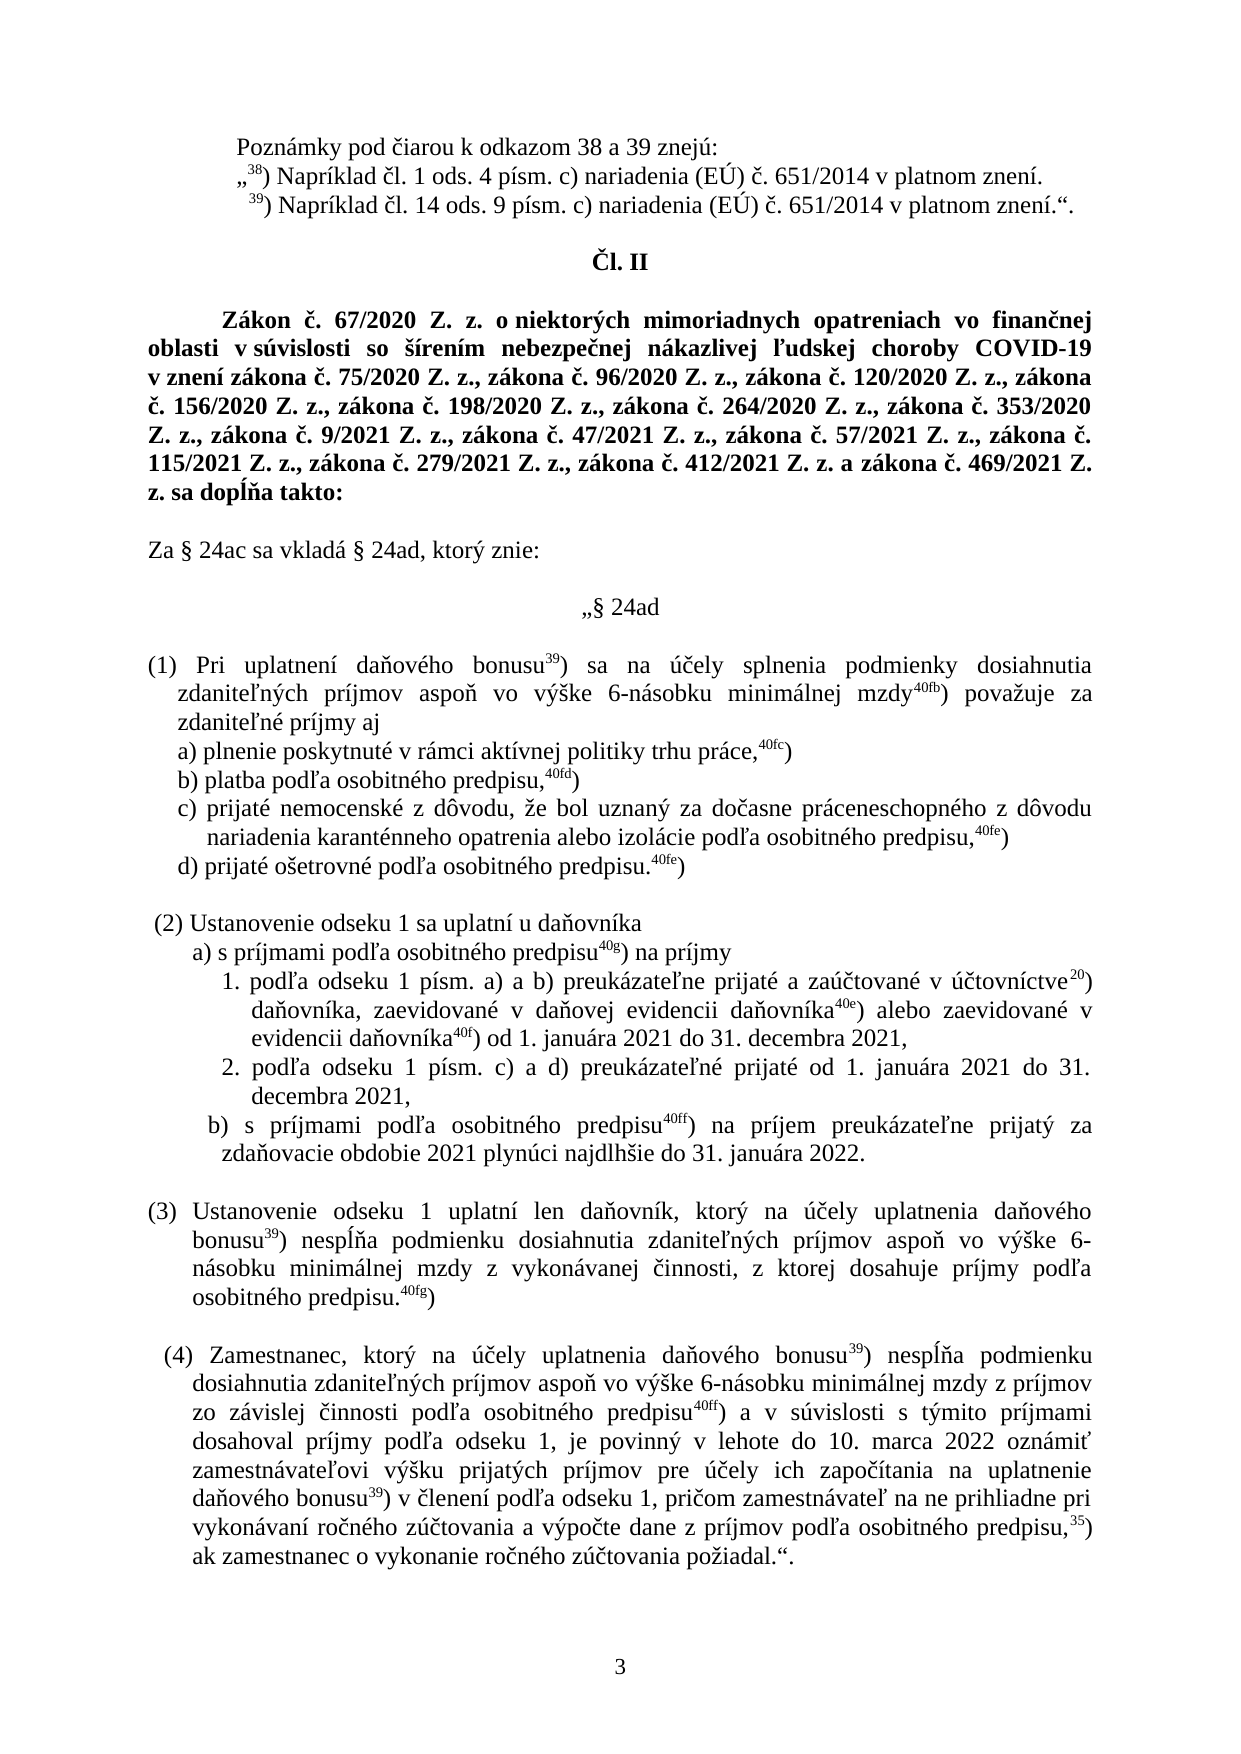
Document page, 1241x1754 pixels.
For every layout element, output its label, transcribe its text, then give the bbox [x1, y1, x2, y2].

text Za § 24ac sa vkladá § 24ad, ktorý znie: [148, 535, 1093, 563]
text b) platba podľa osobitného predpisu,40fd) [177, 765, 1093, 793]
text 1. podľa odseku 1 písm. a) a b) preukázateľne prijaté a zaúčtované v účtovníctve20) daňovníka, zaevidované v daňovej evidencii daňovníka40e) alebo zaevidované v evidencii daňovníka40f) od 1. januára 2021 do 31. decembra 2021, [221, 966, 1093, 1052]
list Ustanovenie odseku 1 uplatní len daňovník, ktorý na účely uplatnenia daňového bonusu39) nespĺňa podmienku dosiahnutia zdaniteľných príjmov aspoň vo výške 6-násobku minimálnej mzdy z vykonávanej činnosti, z ktorej dosahuje príjmy podľa osobitného predpisu.40fg) [148, 1196, 1093, 1311]
text c) prijaté nemocenské z dôvodu, že bol uznaný za dočasne práceneschopného z dôvodu nariadenia karanténneho opatrenia alebo izolácie podľa osobitného predpisu,40fe) [177, 793, 1093, 851]
text a) s príjmami podľa osobitného predpisu40g) na príjmy [192, 937, 1093, 966]
text Zákon č. 67/2020 Z. z. o niektorých mimoriadnych opatreniach vo finančnej oblasti v súvislosti so šírením nebezpečnej nákazlivej ľudskej choroby COVID-19 v znení zákona č. 75/2020 Z. z., zákona č. 96/2020 Z. z., zákona č. 120/2020 Z. z., zákona č. 156/2020 Z. z., zákona č. 198/2020 Z. z., zákona č. 264/2020 Z. z., zákona č. 353/2020 Z. z., zákona č. 9/2021 Z. z., zákona č. 47/2021 Z. z., zákona č. 57/2021 Z. z., zákona č. 115/2021 Z. z., zákona č. 279/2021 Z. z., zákona č. 412/2021 Z. z. a zákona č. 469/2021 Z. z. sa dopĺňa takto: [148, 305, 1093, 506]
text 39) Napríklad čl. 14 ods. 9 písm. c) nariadenia (EÚ) č. 651/2014 v platnom znení.“. [236, 190, 1093, 218]
text (4) Zamestnanec, ktorý na účely uplatnenia daňového bonusu39) nespĺňa podmienku dosiahnutia zdaniteľných príjmov aspoň vo výške 6-násobku minimálnej mzdy z príjmov zo závislej činnosti podľa osobitného predpisu40ff) a v súvislosti s týmito príjmami dosahoval príjmy podľa odseku 1, je povinný v lehote do 10. marca 2022 oznámiť zamestnávateľovi výšku prijatých príjmov pre účely ich započítania na uplatnenie daňového bonusu39) v členení podľa odseku 1, pričom zamestnávateľ na ne prihliadne pri vykonávaní ročného zúčtovania a výpočte dane z príjmov podľa osobitného predpisu,35) ak zamestnanec o vykonanie ročného zúčtovania požiadal.“. [148, 1340, 1093, 1570]
text „38) Napríklad čl. 1 ods. 4 písm. c) nariadenia (EÚ) č. 651/2014 v platnom znení. [236, 161, 1093, 190]
text d) prijaté ošetrovné podľa osobitného predpisu.40fe) [177, 851, 1093, 880]
text (2) Ustanovenie odseku 1 sa uplatní u daňovníka [148, 908, 1093, 937]
text (1) Pri uplatnení daňového bonusu39) sa na účely splnenia podmienky dosiahnutia zdaniteľných príjmov aspoň vo výške 6-násobku minimálnej mzdy40fb) považuje za zdaniteľné príjmy aj [148, 650, 1093, 736]
text „§ 24ad [148, 592, 1093, 621]
text Čl. II [148, 247, 1093, 276]
text a) plnenie poskytnuté v rámci aktívnej politiky trhu práce,40fc) [177, 736, 1093, 765]
text Poznámky pod čiarou k odkazom 38 a 39 znejú: [236, 132, 1093, 161]
text 2. podľa odseku 1 písm. c) a d) preukázateľné prijaté od 1. januára 2021 do 31. decembra 2021, [221, 1052, 1093, 1110]
text b) s príjmami podľa osobitného predpisu40ff) na príjem preukázateľne prijatý za zdaňovacie obdobie 2021 plynúci najdlhšie do 31. januára 2022. [192, 1110, 1093, 1167]
